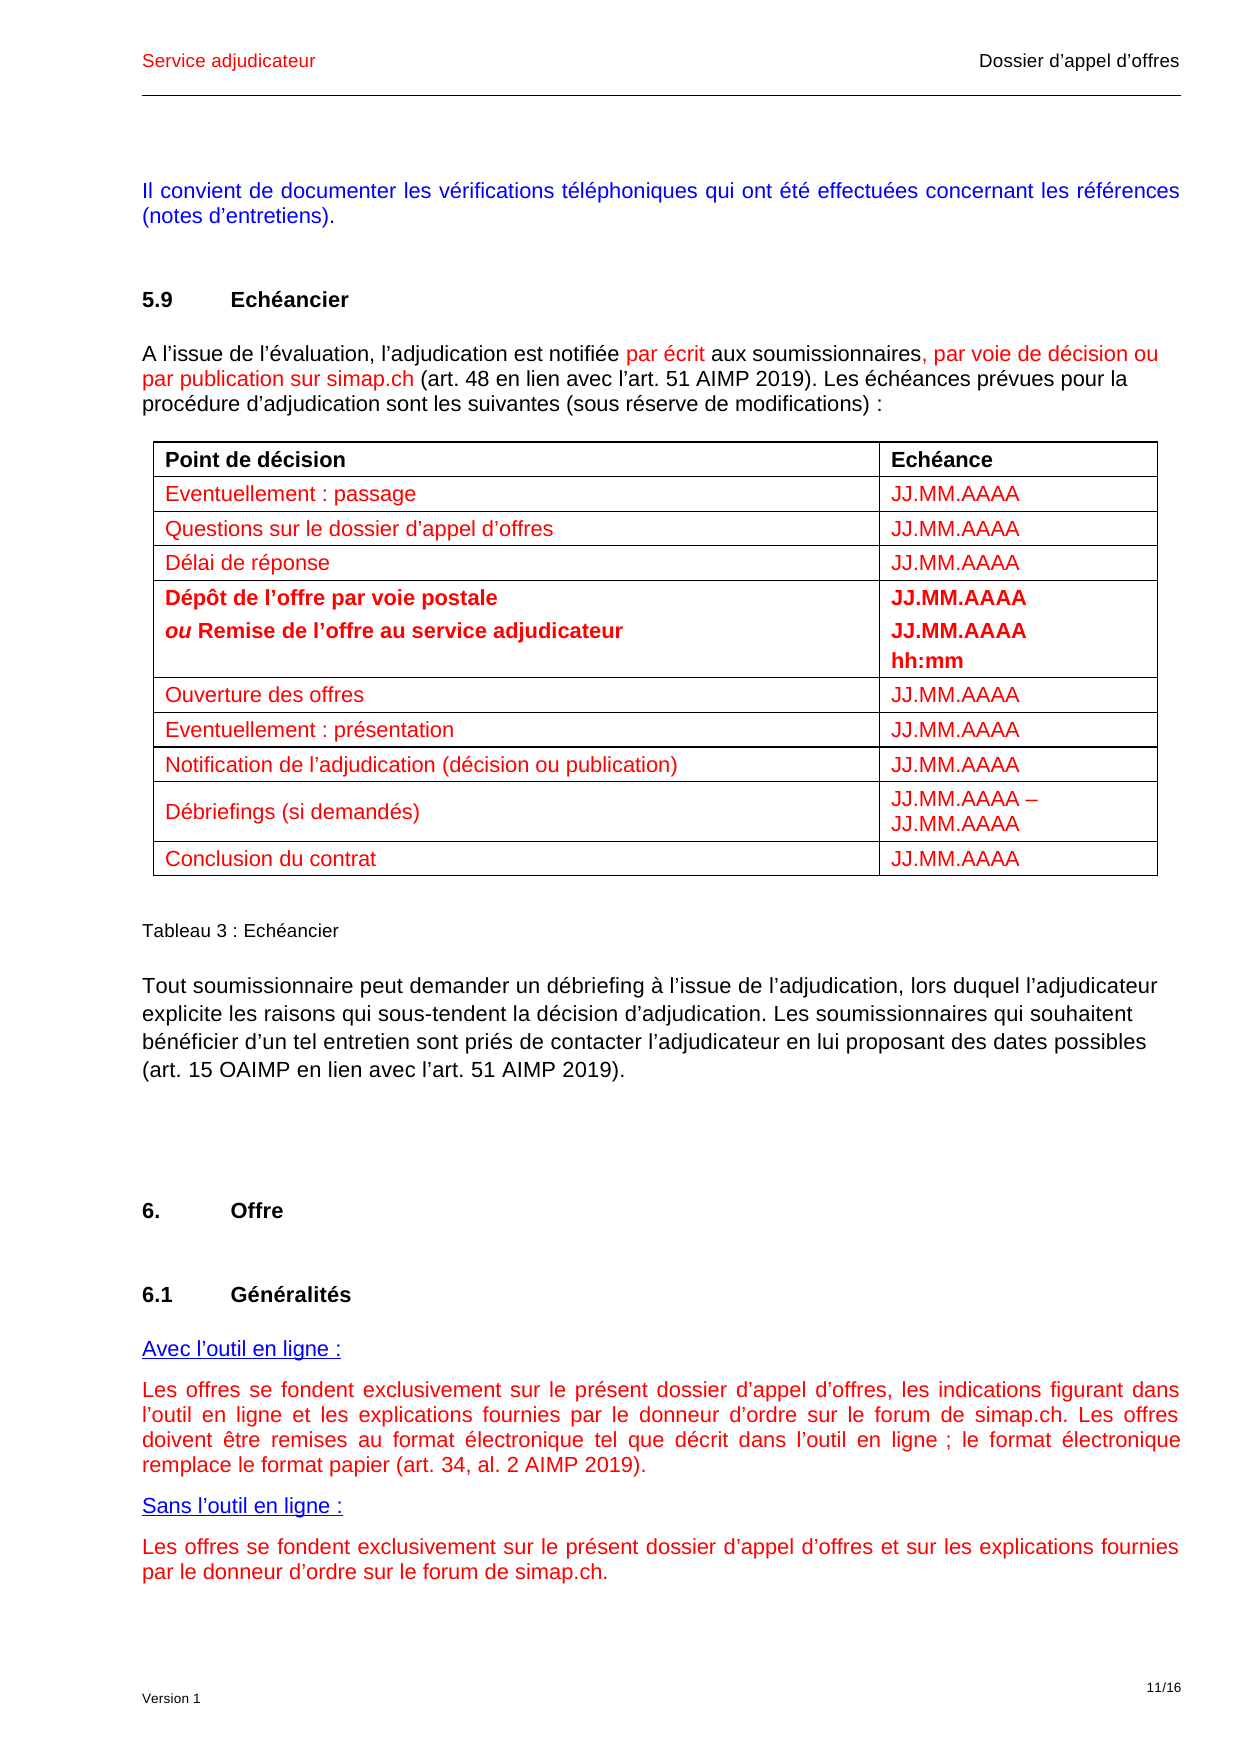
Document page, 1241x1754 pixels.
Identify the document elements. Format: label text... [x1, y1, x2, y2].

table_cell Eventuellement : passage [154, 477, 879, 511]
table_cell JJ.MM.AAAA [880, 748, 1157, 781]
text Tableau 3 : Echéancier [142, 920, 1181, 942]
table_cell JJ.MM.AAAA [880, 581, 1157, 614]
table_cell JJ.MM.AAAA [880, 713, 1157, 746]
text A l’issue de l’évaluation, l’adjudication est notifiée par écrit aux soumissionnaires, par voie de décision ou par publication sur simap.ch (art. 48 en lien avec l’art. 51 AIMP 2019). Les échéances prévues pour la procédure d’adjudication sont les suivantes (sous réserve de modifications) : [142, 341, 1181, 416]
text Echéancier [142, 284, 1181, 312]
table_cell JJ.MM.AAAA hh:mm [880, 614, 1157, 677]
table_cell JJ.MM.AAAA [880, 477, 1157, 511]
text Tout soumissionnaire peut demander un débriefing à l’issue de l’adjudication, lors duquel l’adjudicateur explicite les raisons qui sous-tendent la décision d’adjudication. Les soumissionnaires qui souhaitent bénéficier d’un tel entretien sont priés de contacter l’adjudicateur en lui proposant des dates possibles (art. 15 OAIMP en lien avec l’art. 51 AIMP 2019). [142, 970, 1181, 1082]
table_cell JJ.MM.AAAA [880, 546, 1157, 580]
table_cell Notification de l’adjudication (décision ou publication) [154, 748, 879, 781]
text Il convient de documenter les vérifications téléphoniques qui ont été effectuées concernant les références (notes d’entretiens). [142, 178, 1181, 228]
table_cell Conclusion du contrat [154, 842, 879, 875]
table_header Point de décision [154, 443, 879, 476]
table_cell ou Remise de l’offre au service adjudicateur [154, 614, 879, 677]
text Avec l’outil en ligne : [142, 1336, 1181, 1361]
text Les offres se fondent exclusivement sur le présent dossier d’appel d’offres et sur les explications fournies par le donneur d’ordre sur le forum de simap.ch. [142, 1534, 1181, 1584]
table_cell Délai de réponse [154, 546, 879, 580]
text Les offres se fondent exclusivement sur le présent dossier d’appel d’offres, les indications figurant dans l’outil en ligne et les explications fournies par le donneur d’ordre sur le forum de simap.ch. Les offres doivent être remises au format électronique tel que décrit dans l’outil en ligne ; le format électronique remplace le format papier (art. 34, al. 2 AIMP 2019). [142, 1376, 1181, 1477]
text Sans l’outil en ligne : [142, 1493, 1181, 1518]
table_cell JJ.MM.AAAA – JJ.MM.AAAA [880, 782, 1157, 841]
text Offre [142, 1195, 1181, 1223]
table_cell Dépôt de l’offre par voie postale [154, 581, 879, 614]
text Généralités [142, 1279, 1181, 1307]
table_cell Questions sur le dossier d’appel d’offres [154, 512, 879, 545]
table_cell Eventuellement : présentation [154, 713, 879, 746]
table_cell JJ.MM.AAAA [880, 512, 1157, 545]
table_header Echéance [880, 443, 1157, 476]
table_cell Ouverture des offres [154, 678, 879, 712]
table_cell JJ.MM.AAAA [880, 678, 1157, 712]
table_cell Débriefings (si demandés) [154, 782, 879, 841]
table_cell JJ.MM.AAAA [880, 842, 1157, 875]
